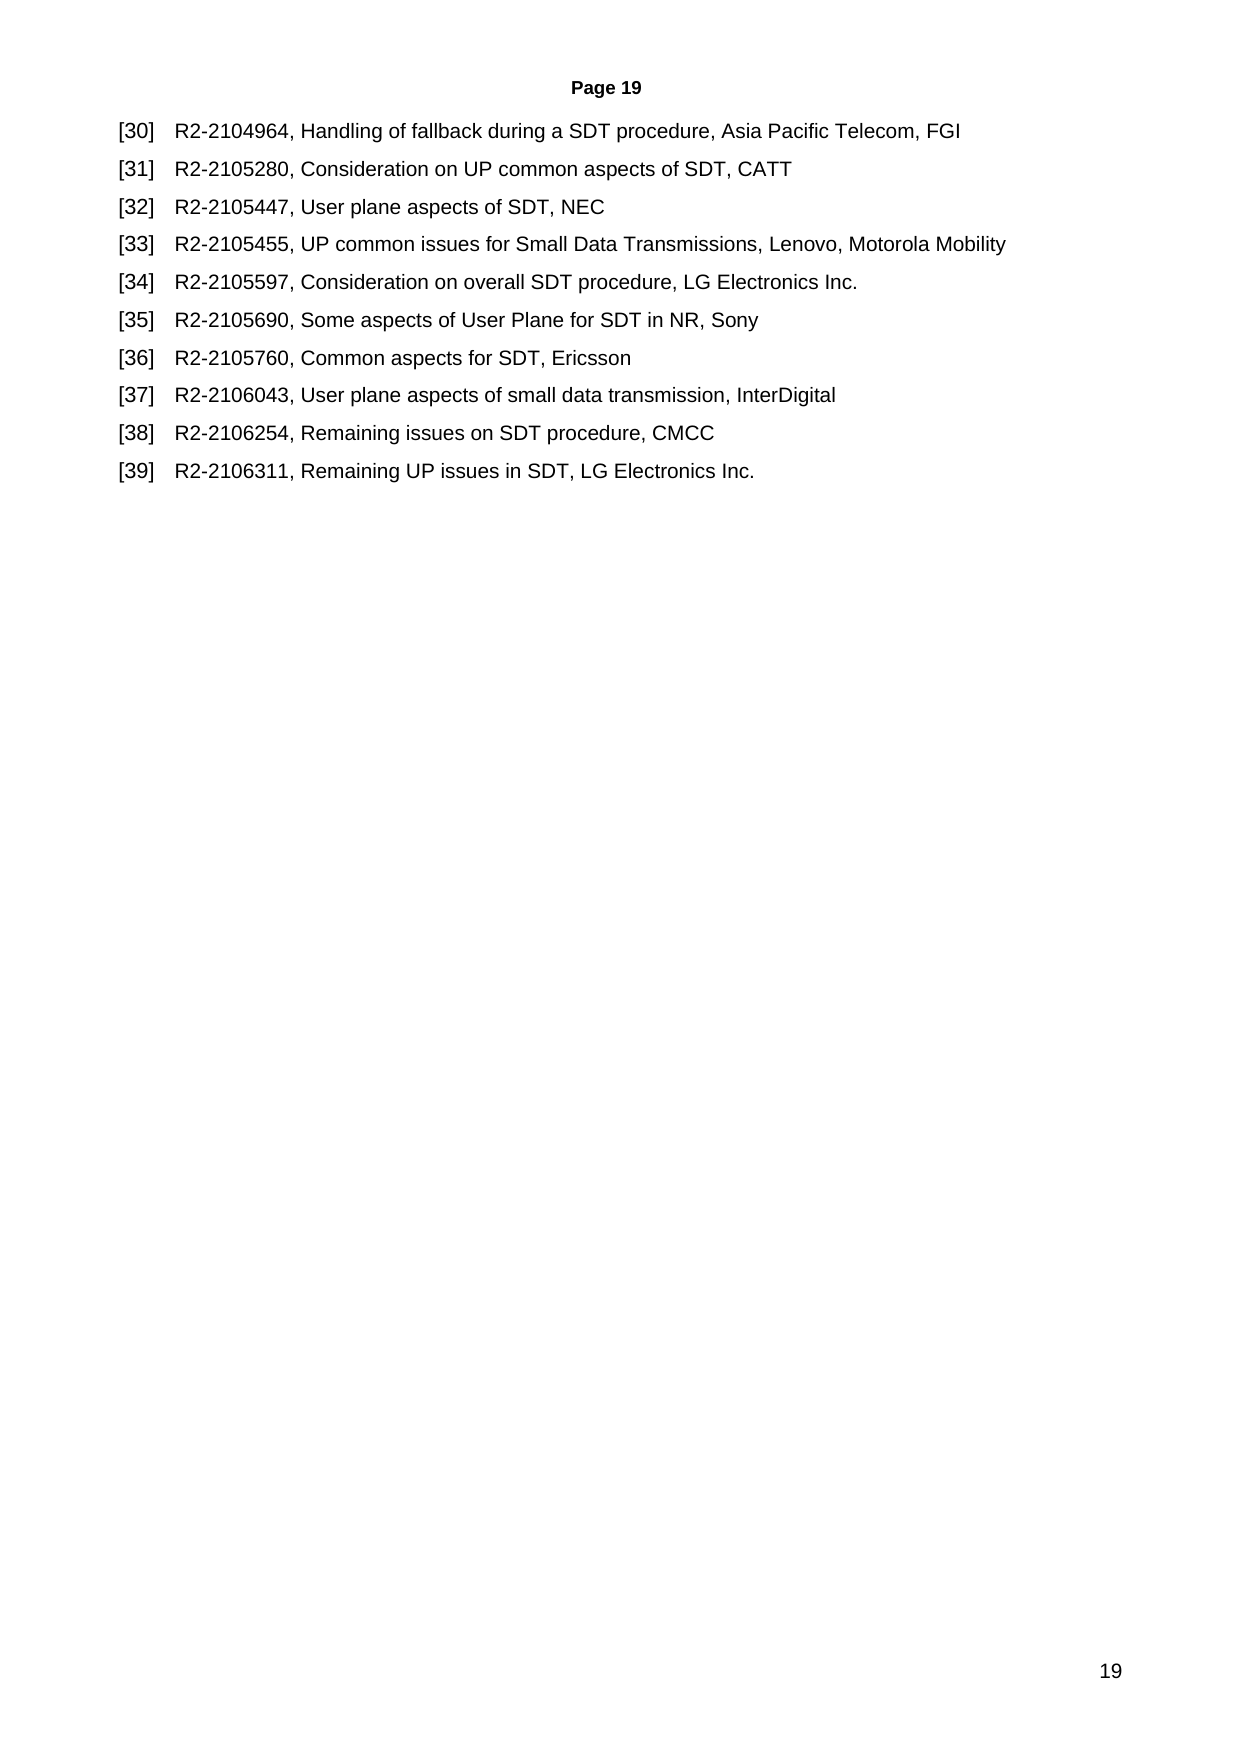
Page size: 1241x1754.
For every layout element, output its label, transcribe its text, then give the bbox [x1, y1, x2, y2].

list R2-2106254, Remaining issues on SDT procedure, CMCC [118, 420, 1122, 445]
list R2-2105597, Consideration on overall SDT procedure, LG Electronics Inc. [118, 269, 1122, 294]
list R2-2105447, User plane aspects of SDT, NEC [118, 193, 1122, 219]
list R2-2106311, Remaining UP issues in SDT, LG Electronics Inc. [118, 457, 1122, 483]
list R2-2105760, Common aspects for SDT, Ericsson [118, 344, 1122, 369]
list R2-2106043, User plane aspects of small data transmission, InterDigital [118, 382, 1122, 407]
list R2-2105280, Consideration on UP common aspects of SDT, CATT [118, 156, 1122, 181]
list R2-2104964, Handling of fallback during a SDT procedure, Asia Pacific Telecom, FGI [118, 118, 1122, 143]
list R2-2105690, Some aspects of User Plane for SDT in NR, Sony [118, 307, 1122, 332]
list R2-2105455, UP common issues for Small Data Transmissions, Lenovo, Motorola Mobility [118, 231, 1122, 256]
